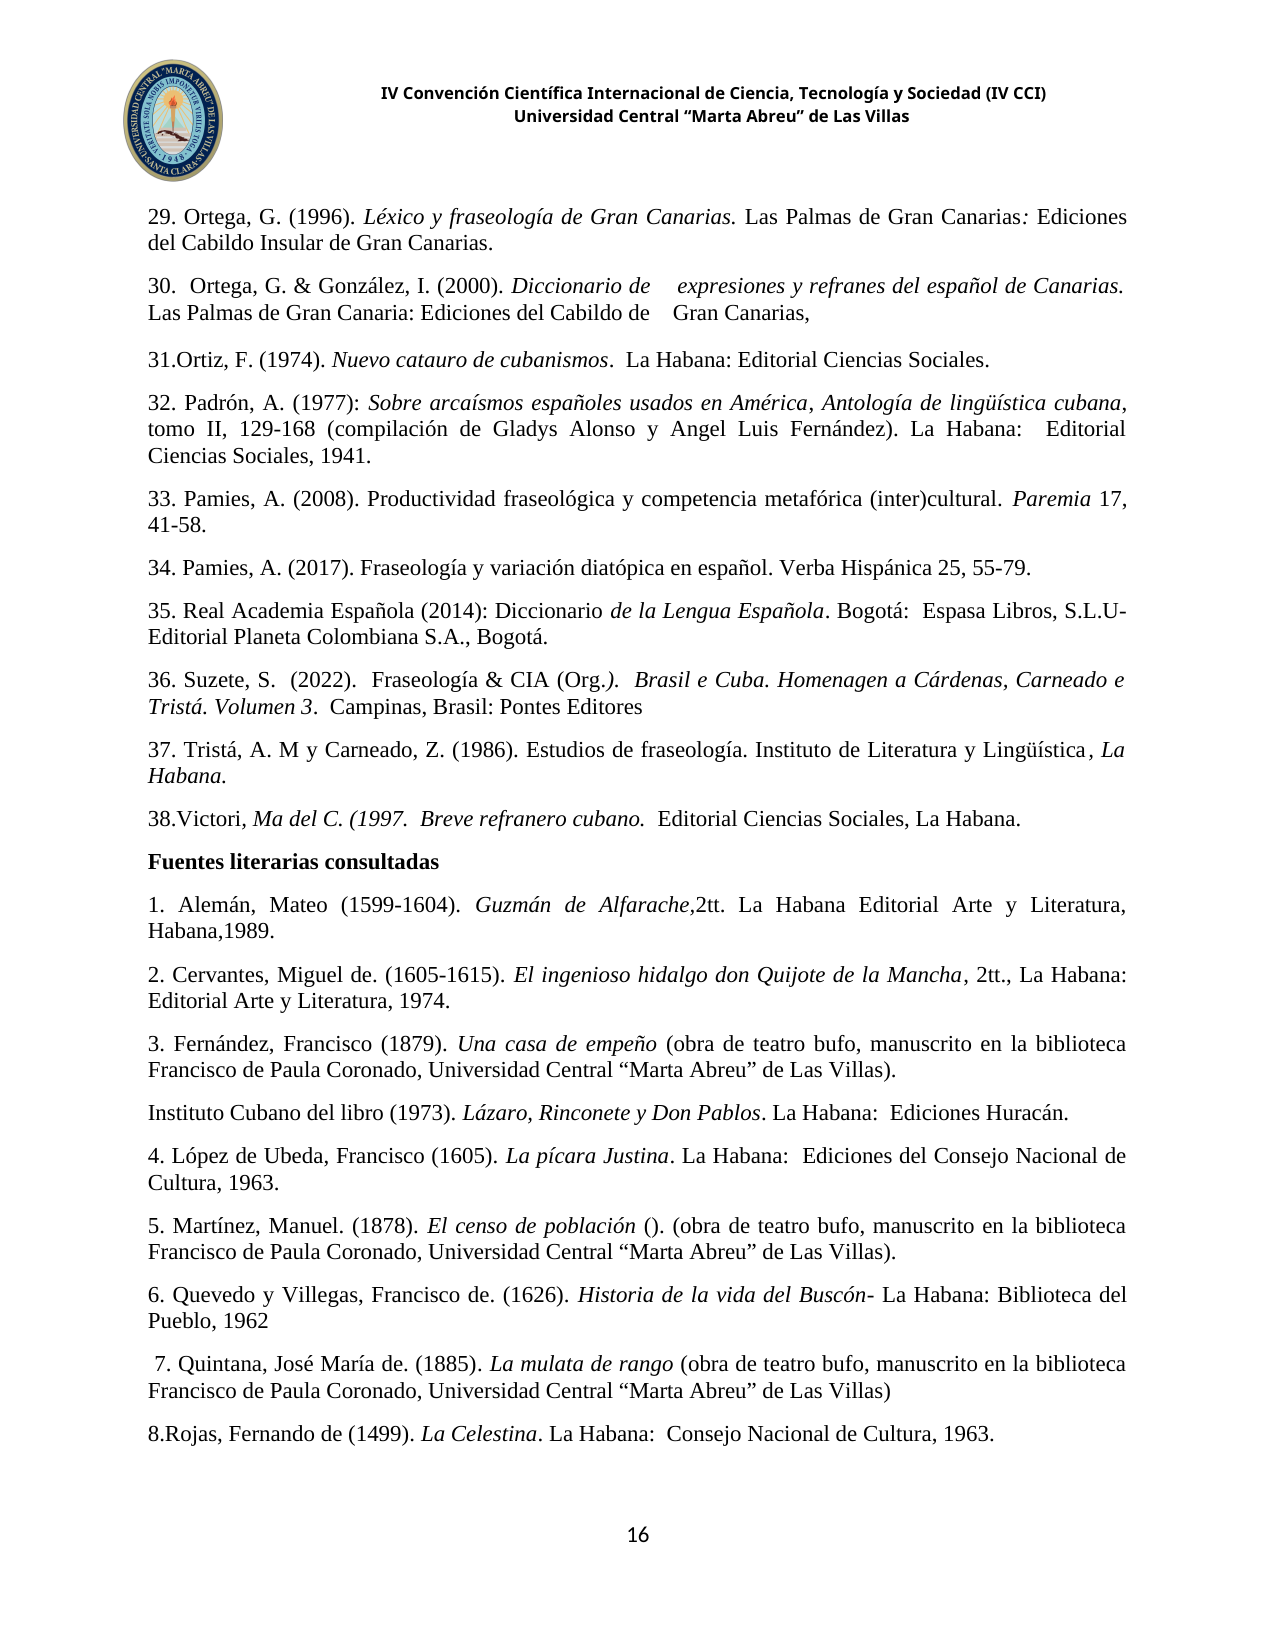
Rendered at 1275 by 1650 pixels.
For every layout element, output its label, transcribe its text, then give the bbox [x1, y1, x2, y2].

text 33. Pamies, A. (2008). Productividad fraseológica y competencia metafórica (inter)cultural. Paremia 17, 41-58. [148, 485, 1127, 537]
text 8.Rojas, Fernando de (1499). La Celestina. La Habana: Consejo Nacional de Cultura, 1963. [148, 1420, 1127, 1446]
text 35. Real Academia Española (2014): Diccionario de la Lengua Española. Bogotá: Espasa Libros, S.L.U-Editorial Planeta Colombiana S.A., Bogotá. [148, 597, 1127, 650]
text 1. Alemán, Mateo (1599-1604). Guzmán de Alfarache,2tt. La Habana Editorial Arte y Literatura, Habana,1989. [148, 891, 1127, 944]
text 30. Ortega, G. & González, I. (2000). Diccionario de expresiones y refranes del español de Canarias. Las Palmas de Gran Canaria: Ediciones del Cabildo de Gran Canarias, [148, 272, 1127, 325]
text 32. Padrón, A. (1977): Sobre arcaísmos españoles usados en América, Antología de lingüística cubana, tomo II, 129-168 (compilación de Gladys Alonso y Angel Luis Fernández). La Habana: Editorial Ciencias Sociales, 1941. [148, 389, 1127, 468]
picture [122, 59, 223, 183]
text 2. Cervantes, Miguel de. (1605-1615). El ingenioso hidalgo don Quijote de la Mancha, 2tt., La Habana: Editorial Arte y Literatura, 1974. [148, 961, 1127, 1013]
text Instituto Cubano del libro (1973). Lázaro, Rinconete y Don Pablos. La Habana: Ediciones Huracán. [148, 1099, 1127, 1126]
text 5. Martínez, Manuel. (1878). El censo de población (). (obra de teatro bufo, manuscrito en la biblioteca Francisco de Paula Coronado, Universidad Central “Marta Abreu” de Las Villas). [148, 1212, 1127, 1264]
text Fuentes literarias consultadas [148, 848, 1127, 874]
text 3. Fernández, Francisco (1879). Una casa de empeño (obra de teatro bufo, manuscrito en la biblioteca Francisco de Paula Coronado, Universidad Central “Marta Abreu” de Las Villas). [148, 1030, 1127, 1083]
text 36. Suzete, S. (2022). Fraseología & CIA (Org.). Brasil e Cuba. Homenagen a Cárdenas, Carneado e Tristá. Volumen 3. Campinas, Brasil: Pontes Editores [148, 666, 1127, 719]
text 31.Ortiz, F. (1974). Nuevo catauro de cubanismos. La Habana: Editorial Ciencias Sociales. [148, 346, 1127, 372]
text 4. López de Ubeda, Francisco (1605). La pícara Justina. La Habana: Ediciones del Consejo Nacional de Cultura, 1963. [148, 1142, 1127, 1195]
text 38.Victori, Ma del C. (1997. Breve refranero cubano. Editorial Ciencias Sociales, La Habana. [148, 805, 1127, 832]
text 37. Tristá, A. M y Carneado, Z. (1986). Estudios de fraseología. Instituto de Literatura y Lingüística, La Habana. [148, 736, 1127, 788]
text 6. Quevedo y Villegas, Francisco de. (1626). Historia de la vida del Buscón- La Habana: Biblioteca del Pueblo, 1962 [148, 1281, 1127, 1334]
text 7. Quintana, José María de. (1885). La mulata de rango (obra de teatro bufo, manuscrito en la biblioteca Francisco de Paula Coronado, Universidad Central “Marta Abreu” de Las Villas) [148, 1351, 1127, 1403]
text 34. Pamies, A. (2017). Fraseología y variación diatópica en español. Verba Hispánica 25, 55-79. [148, 554, 1127, 580]
text 29. Ortega, G. (1996). Léxico y fraseología de Gran Canarias. Las Palmas de Gran Canarias: Ediciones del Cabildo Insular de Gran Canarias. [148, 203, 1127, 256]
